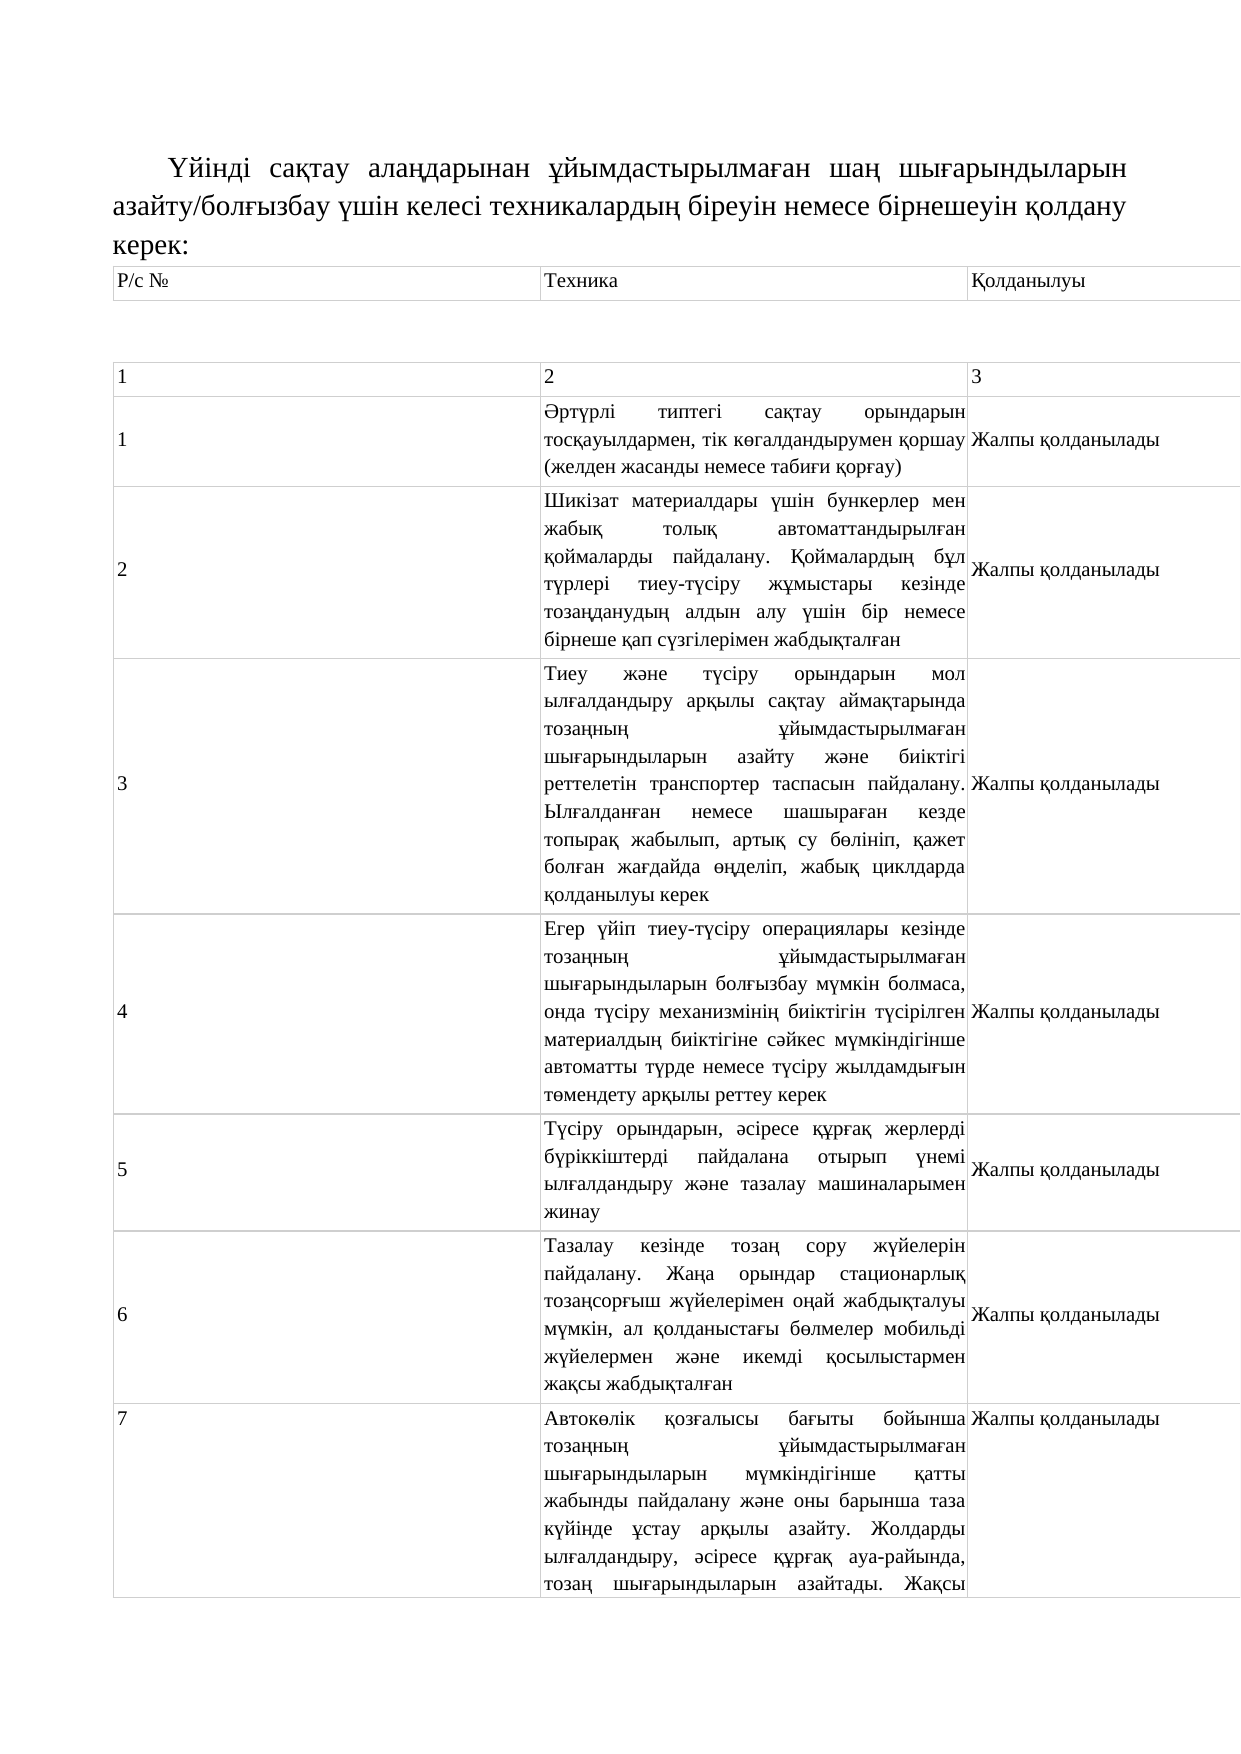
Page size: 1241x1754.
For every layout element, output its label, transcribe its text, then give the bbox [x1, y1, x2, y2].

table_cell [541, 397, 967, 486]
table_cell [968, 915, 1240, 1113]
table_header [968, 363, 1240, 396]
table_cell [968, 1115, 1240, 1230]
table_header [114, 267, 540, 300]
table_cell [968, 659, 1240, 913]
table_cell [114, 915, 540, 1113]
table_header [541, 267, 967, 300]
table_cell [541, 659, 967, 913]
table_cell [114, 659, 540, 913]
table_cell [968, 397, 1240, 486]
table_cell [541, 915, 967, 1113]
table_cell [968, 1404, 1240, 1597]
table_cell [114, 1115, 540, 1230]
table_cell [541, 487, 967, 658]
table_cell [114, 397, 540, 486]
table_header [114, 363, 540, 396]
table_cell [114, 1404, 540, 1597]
text Үйінді сақтау алаңдарынан ұйымдастырылмаған шаң шығарындыларын азайту/болғызбау үшін келесі техникалардың біреуін немесе бірнешеуін қолдану керек: [112, 150, 1128, 261]
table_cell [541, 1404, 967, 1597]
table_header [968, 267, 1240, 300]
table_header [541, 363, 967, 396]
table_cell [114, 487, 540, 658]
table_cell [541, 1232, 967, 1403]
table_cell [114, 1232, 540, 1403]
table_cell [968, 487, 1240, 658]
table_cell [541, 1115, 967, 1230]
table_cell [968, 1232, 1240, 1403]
